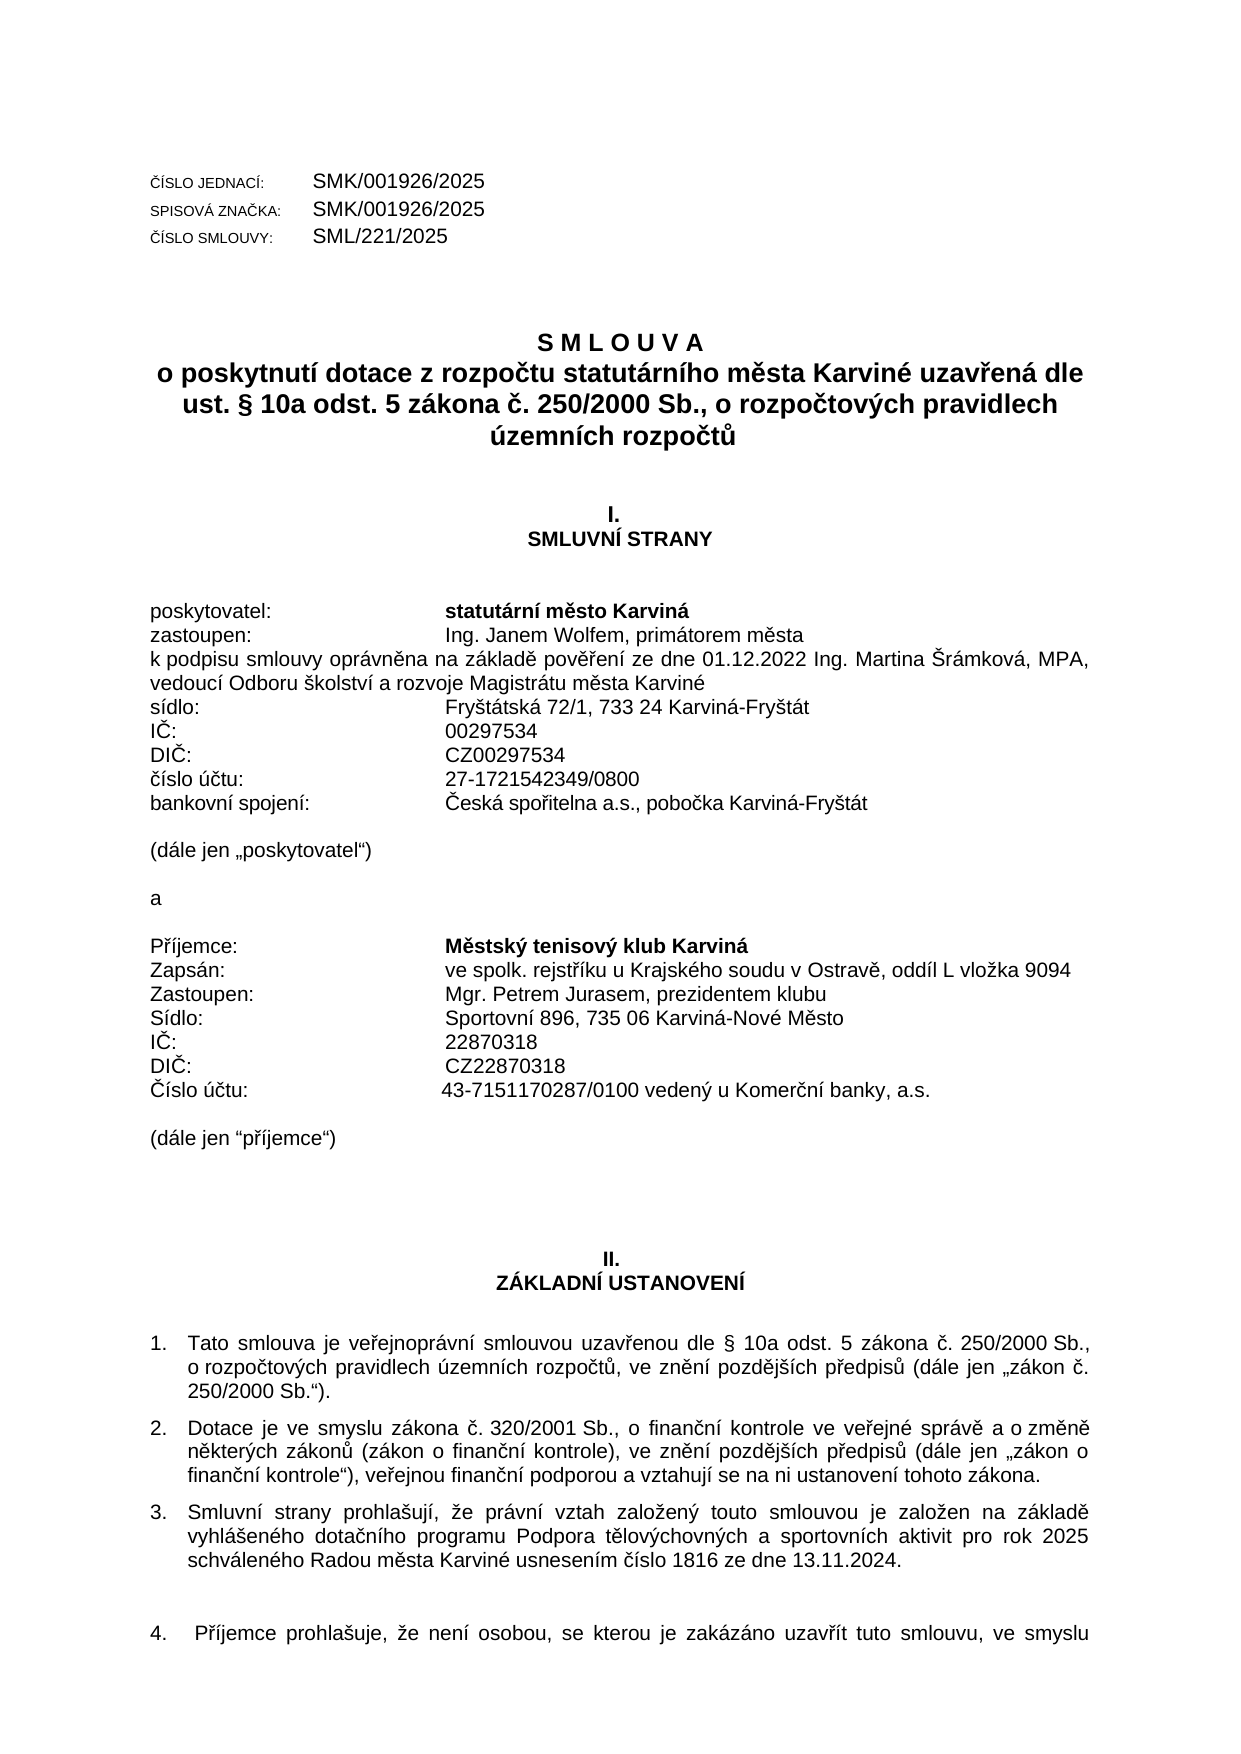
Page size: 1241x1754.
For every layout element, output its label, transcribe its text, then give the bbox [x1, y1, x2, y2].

text SMLUVNÍ STRANY [150, 527, 1090, 551]
text SPISOVÁ ZNAČKA: [150, 197, 1090, 221]
text (dále jen “příjemce“) [150, 1126, 1090, 1150]
text Zastoupen: Mgr. Petrem Jurasem, prezidentem klubu [150, 982, 1090, 1006]
text bankovní spojení: Česká spořitelna a.s., pobočka Karviná-Fryštát [150, 790, 1090, 814]
text Číslo účtu: 43-7151170287/0100 vedený u Komerční banky, a.s. [150, 1078, 1090, 1102]
text S M L O U V A [150, 328, 1090, 357]
text sídlo: Fryštátská 72/1, 733 24 Karviná-Fryštát [150, 694, 1090, 718]
text zastoupen: Ing. Janem Wolfem, primátorem města [150, 623, 1090, 647]
text ČÍSLO SMLOUVY: [150, 224, 1090, 248]
text IČ: 22870318 [150, 1030, 1090, 1054]
text o poskytnutí dotace z rozpočtu statutárního města Karviné uzavřená dle ust. § 10a odst. 5 zákona č. 250/2000 Sb., o rozpočtových pravidlech územních rozpočtů [150, 357, 1090, 451]
text (dále jen „poskytovatel“) [150, 838, 1090, 862]
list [150, 1621, 1090, 1644]
text Sídlo: Sportovní 896, 735 06 Karviná-Nové Město [150, 1006, 1090, 1030]
text DIČ: CZ00297534 [150, 742, 1090, 766]
text k podpisu smlouvy oprávněna na základě pověření ze dne 01.12.2022 Ing. Martina Šrámková, MPA, vedoucí Odboru školství a rozvoje Magistrátu města Karviné [150, 647, 1090, 694]
list Dotace je ve smyslu zákona č. 320/2001 Sb., o finanční kontrole ve veřejné správě a o změně některých zákonů (zákon o finanční kontrole), ve znění pozdějších předpisů (dále jen „zákon o finanční kontrole“), veřejnou finanční podporou a vztahují se na ni ustanovení tohoto zákona. [150, 1415, 1090, 1487]
text IČ: 00297534 [150, 718, 1090, 742]
text DIČ: CZ22870318 [150, 1054, 1090, 1078]
text ČÍSLO JEDNACÍ: [150, 169, 1090, 193]
text poskytovatel: statutární město Karviná [150, 599, 1090, 623]
list Tato smlouva je veřejnoprávní smlouvou uzavřenou dle § 10a odst. 5 zákona č. 250/2000 Sb., o rozpočtových pravidlech územních rozpočtů, ve znění pozdějších předpisů (dále jen „zákon č. 250/2000 Sb.“). [150, 1331, 1090, 1403]
text a [150, 886, 1090, 910]
text ZÁKLADNÍ USTANOVENÍ [150, 1271, 1090, 1294]
text Zapsán: ve spolk. rejstříku u Krajského soudu v Ostravě, oddíl L vložka 9094 [150, 958, 1090, 982]
list Smluvní strany prohlašují, že právní vztah založený touto smlouvou je založen na základě vyhlášeného dotačního programu Podpora tělovýchovných a sportovních aktivit pro rok 2025 schváleného Radou města Karviné usnesením číslo 1816 ze dne 13.11.2024. [150, 1500, 1090, 1572]
text Příjemce: Městský tenisový klub Karviná [150, 934, 1090, 958]
text číslo účtu: 27-1721542349/0800 [150, 766, 1090, 790]
